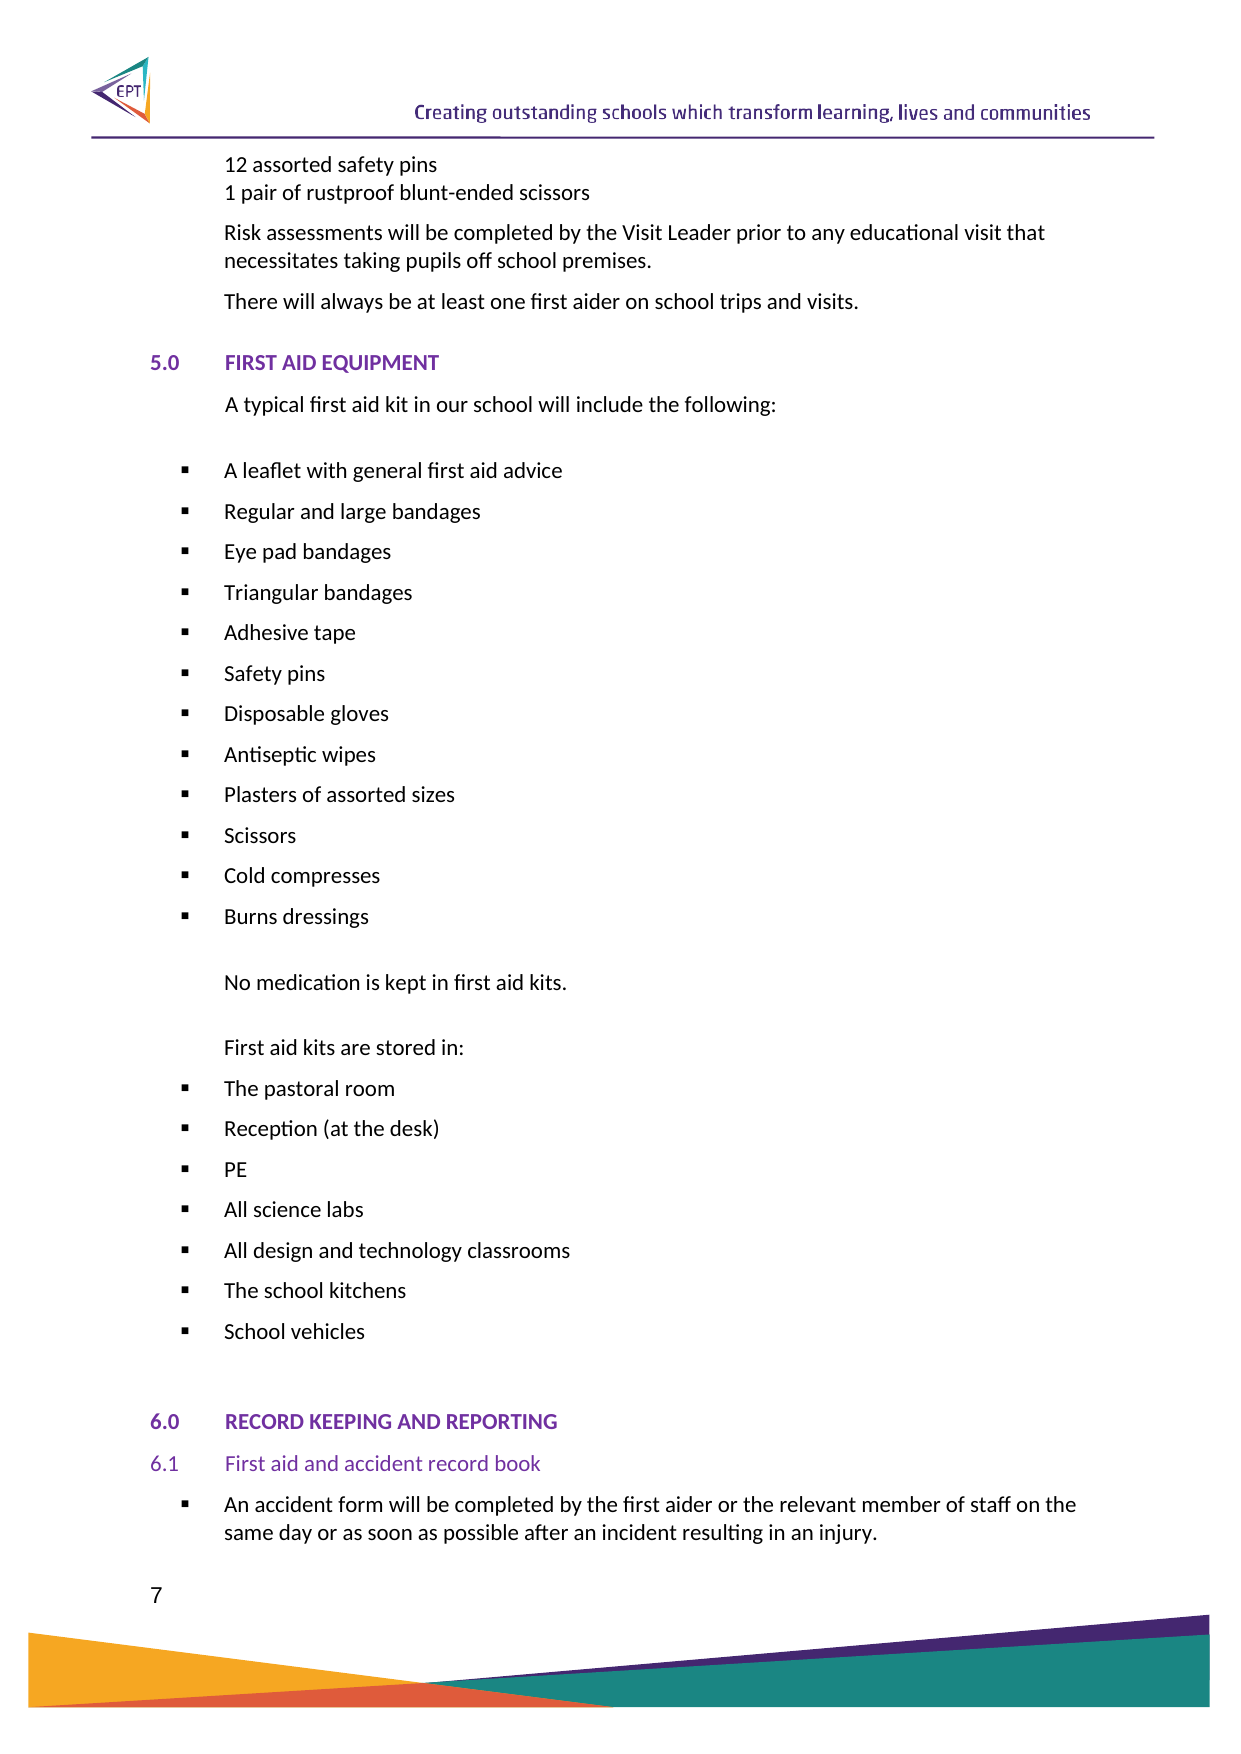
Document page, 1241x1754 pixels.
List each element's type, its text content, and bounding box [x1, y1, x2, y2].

list Triangular bandages [179, 578, 1090, 606]
list Burns dressings [179, 902, 1090, 930]
text 12 assorted safety pins [224, 150, 1090, 178]
list An accident form will be completed by the first aider or the relevant member of staff on the same day or as soon as possible after an incident resulting in an injury. [179, 1490, 1090, 1546]
picture [818, 104, 893, 123]
text No medication is kept in first aid kits. [224, 968, 1090, 996]
list All design and technology classrooms [179, 1236, 1090, 1264]
picture [415, 104, 812, 123]
list A leaflet with general first aid advice [179, 456, 1090, 484]
picture [899, 104, 1090, 120]
subtitle 5.0 FIRST AID EQUIPMENT [150, 348, 1090, 376]
list Disposable gloves [179, 699, 1090, 727]
list The pastoral room [179, 1074, 1090, 1102]
text There will always be at least one first aider on school trips and visits. [224, 287, 1090, 315]
text 1 pair of rustproof blunt-ended scissors [224, 178, 1090, 206]
list Plasters of assorted sizes [179, 780, 1090, 808]
list Safety pins [179, 659, 1090, 687]
list Regular and large bandages [179, 497, 1090, 525]
text Risk assessments will be completed by the Visit Leader prior to any educational visit that necessitates taking pupils off school premises. [224, 218, 1090, 274]
list PE [179, 1155, 1090, 1183]
list All science labs [179, 1196, 1090, 1223]
subtitle 6.0 RECORD KEEPING AND REPORTING [150, 1407, 1090, 1435]
list Cold compresses [179, 861, 1090, 889]
list Adhesive tape [179, 618, 1090, 646]
list School vehicles [179, 1317, 1090, 1345]
list Scissors [179, 821, 1090, 849]
list Antiseptic wipes [179, 740, 1090, 768]
list Reception (at the desk) [179, 1114, 1090, 1142]
list The school kitchens [179, 1277, 1090, 1304]
text 6.1 First aid and accident record book [150, 1449, 1090, 1478]
picture [117, 85, 141, 97]
text A typical first aid kit in our school will include the following: [179, 391, 1090, 418]
list Eye pad bandages [179, 537, 1090, 565]
text First aid kits are stored in: [224, 1033, 1090, 1061]
